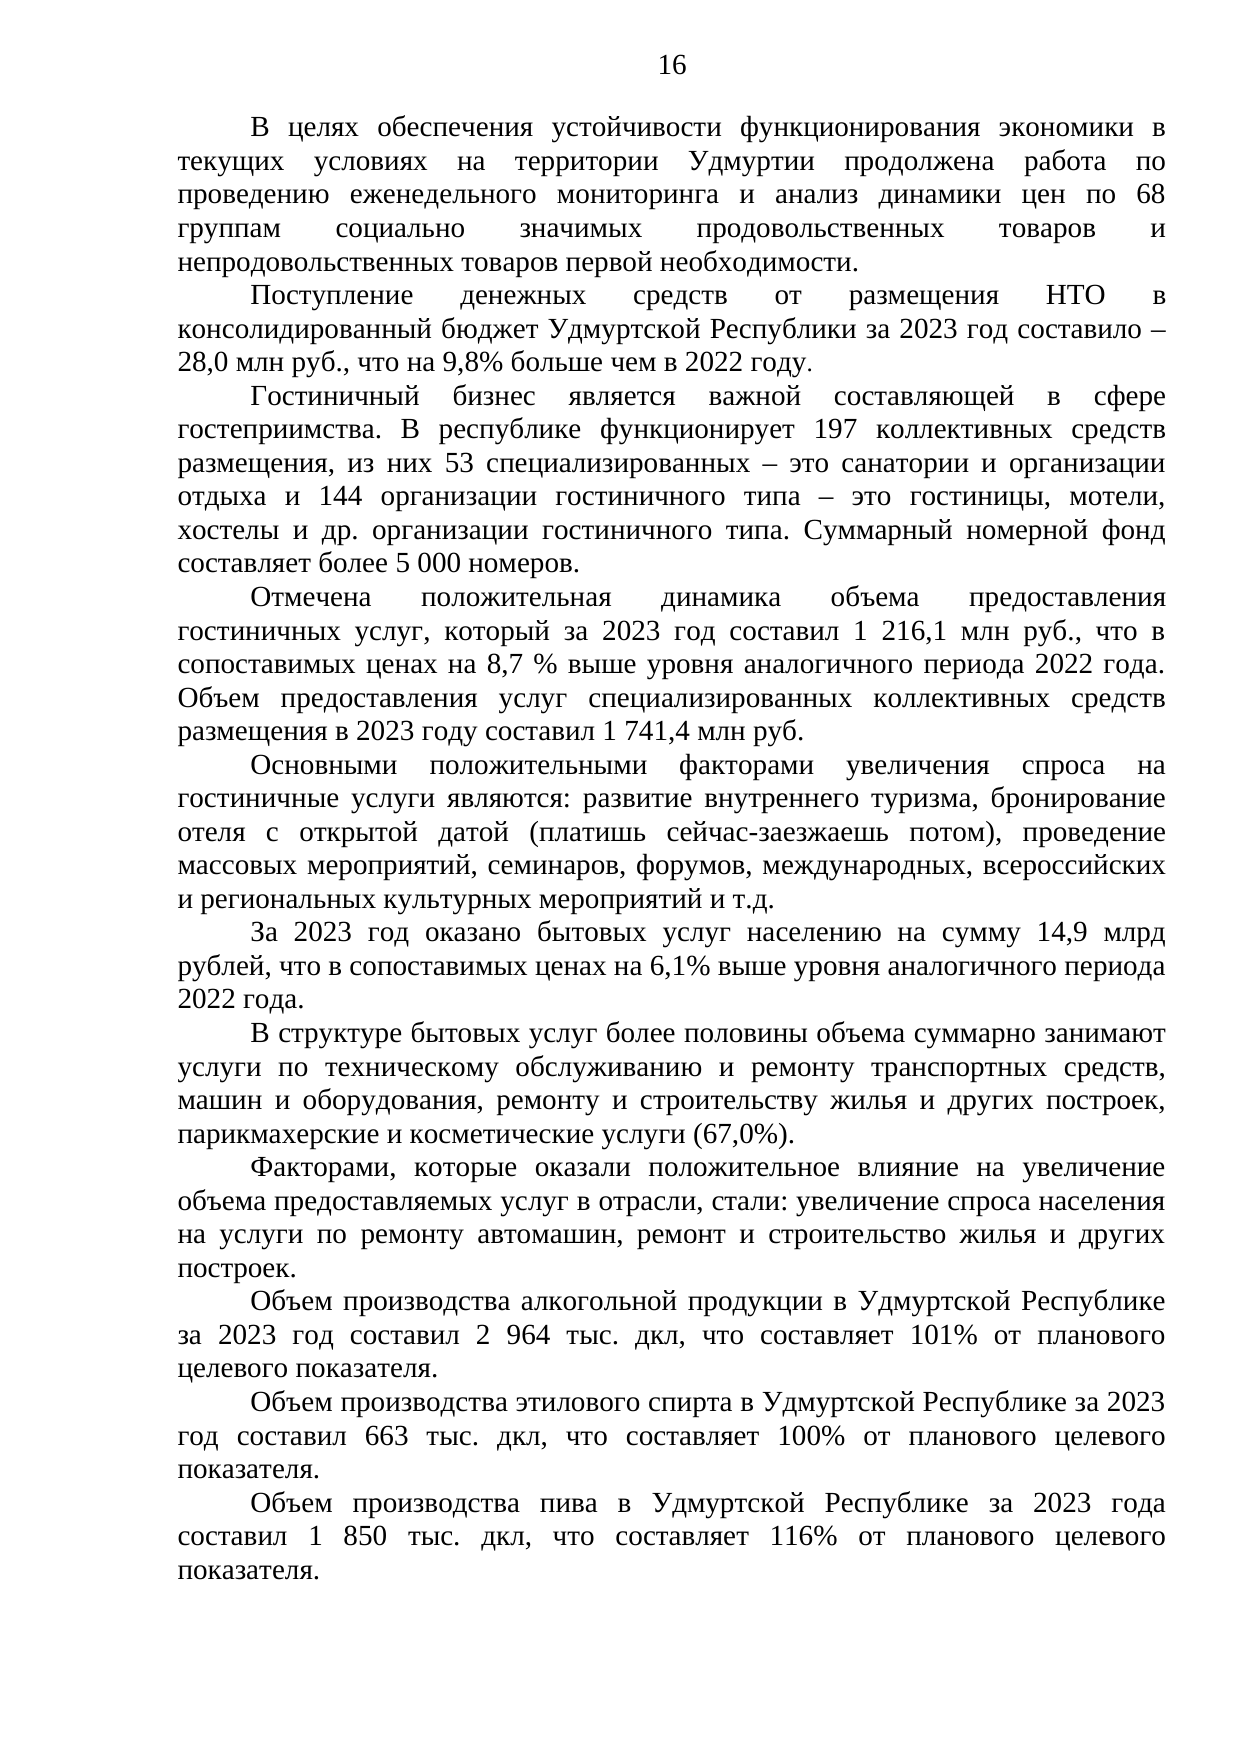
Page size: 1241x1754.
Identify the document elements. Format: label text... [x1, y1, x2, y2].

text За 2023 год оказано бытовых услуг населению на сумму 14,9 млрд рублей, что в сопоставимых ценах на 6,1% выше уровня аналогичного периода 2022 года. [177, 914, 1167, 1015]
text В целях обеспечения устойчивости функционирования экономики в текущих условиях на территории Удмуртии продолжена работа по проведению еженедельного мониторинга и анализ динамики цен по 68 группам социально значимых продовольственных товаров и непродовольственных товаров первой необходимости. [177, 109, 1167, 277]
text Поступление денежных средств от размещения НТО в консолидированный бюджет Удмуртской Республики за 2023 год составило – 28,0 млн руб., что на 9,8% больше чем в 2022 году. [177, 277, 1167, 378]
text В структуре бытовых услуг более половины объема суммарно занимают услуги по техническому обслуживанию и ремонту транспортных средств, машин и оборудования, ремонту и строительству жилья и других построек, парикмахерские и косметические услуги (67,0%). [177, 1015, 1167, 1149]
text Объем производства пива в Удмуртской Республике за 2023 года составил 1 850 тыс. дкл, что составляет 116% от планового целевого показателя. [177, 1485, 1167, 1585]
text Факторами, которые оказали положительное влияние на увеличение объема предоставляемых услуг в отрасли, стали: увеличение спроса населения на услуги по ремонту автомашин, ремонт и строительство жилья и других построек. [177, 1149, 1167, 1283]
text Гостиничный бизнес является важной составляющей в сфере гостеприимства. В республике функционирует 197 коллективных средств размещения, из них 53 специализированных – это санатории и организации отдыха и 144 организации гостиничного типа – это гостиницы, мотели, хостелы и др. организации гостиничного типа. Суммарный номерной фонд составляет более 5 000 номеров. [177, 378, 1167, 579]
text Объем производства алкогольной продукции в Удмуртской Республике за 2023 год составил 2 964 тыс. дкл, что составляет 101% от планового целевого показателя. [177, 1283, 1167, 1384]
text Объем производства этилового спирта в Удмуртской Республике за 2023 год составил 663 тыс. дкл, что составляет 100% от планового целевого показателя. [177, 1384, 1167, 1485]
text Основными положительными факторами увеличения спроса на гостиничные услуги являются: развитие внутреннего туризма, бронирование отеля с открытой датой (платишь сейчас-заезжаешь потом), проведение массовых мероприятий, семинаров, форумов, международных, всероссийских и региональных культурных мероприятий и т.д. [177, 747, 1167, 914]
text Отмечена положительная динамика объема предоставления гостиничных услуг, который за 2023 год составил 1 216,1 млн руб., что в сопоставимых ценах на 8,7 % выше уровня аналогичного периода 2022 года. Объем предоставления услуг специализированных коллективных средств размещения в 2023 году составил 1 741,4 млн руб. [177, 579, 1167, 747]
